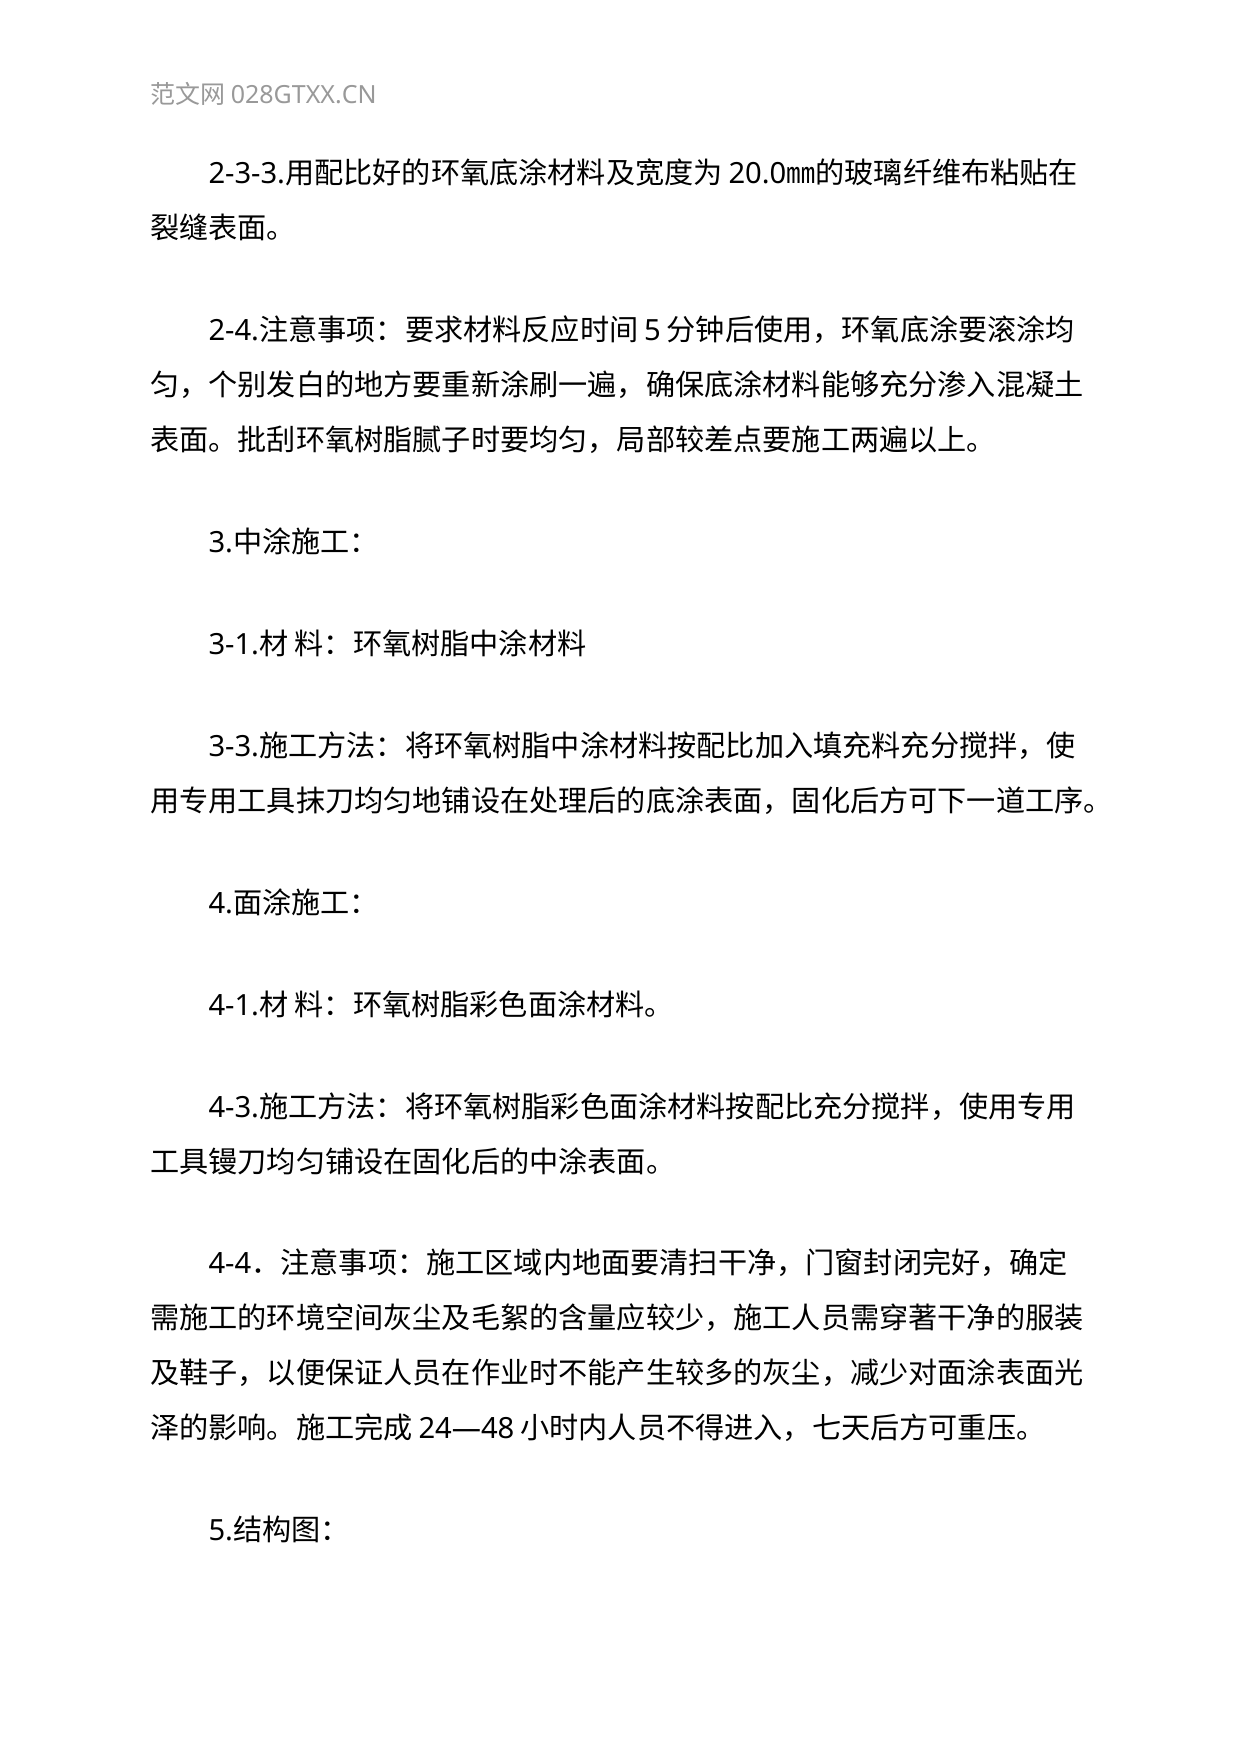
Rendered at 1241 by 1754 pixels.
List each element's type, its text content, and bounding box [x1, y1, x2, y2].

text 2-4.注意事项：要求材料反应时间5分钟后使用，环氧底涂要滚涂均匀，个别发白的地方要重新涂刷一遍，确保底涂材料能够充分渗入混凝土表面。批刮环氧树脂腻子时要均匀，局部较差点要施工两遍以上。 [150, 307, 1090, 459]
text 3-3.施工方法：将环氧树脂中涂材料按配比加入填充料充分搅拌，使用专用工具抹刀均匀地铺设在处理后的底涂表面，固化后方可下一道工序。 [150, 722, 1090, 820]
text 4-4．注意事项：施工区域内地面要清扫干净，门窗封闭完好，确定需施工的环境空间灰尘及毛絮的含量应较少，施工人员需穿著干净的服装及鞋子，以便保证人员在作业时不能产生较多的灰尘，减少对面涂表面光泽的影响。施工完成24—48小时内人员不得进入，七天后方可重压。 [150, 1240, 1090, 1447]
text 4-1.材 料：环氧树脂彩色面涂材料。 [150, 981, 1090, 1023]
text 3-1.材 料：环氧树脂中涂材料 [150, 620, 1090, 663]
text 2-3-3.用配比好的环氧底涂材料及宽度为20.0㎜的玻璃纤维布粘贴在裂缝表面。 [150, 150, 1090, 247]
text 3.中涂施工： [150, 518, 1090, 561]
text 4-3.施工方法：将环氧树脂彩色面涂材料按配比充分搅拌，使用专用工具镘刀均匀铺设在固化后的中涂表面。 [150, 1083, 1090, 1180]
text 5.结构图： [150, 1507, 1090, 1549]
text 4.面涂施工： [150, 879, 1090, 922]
